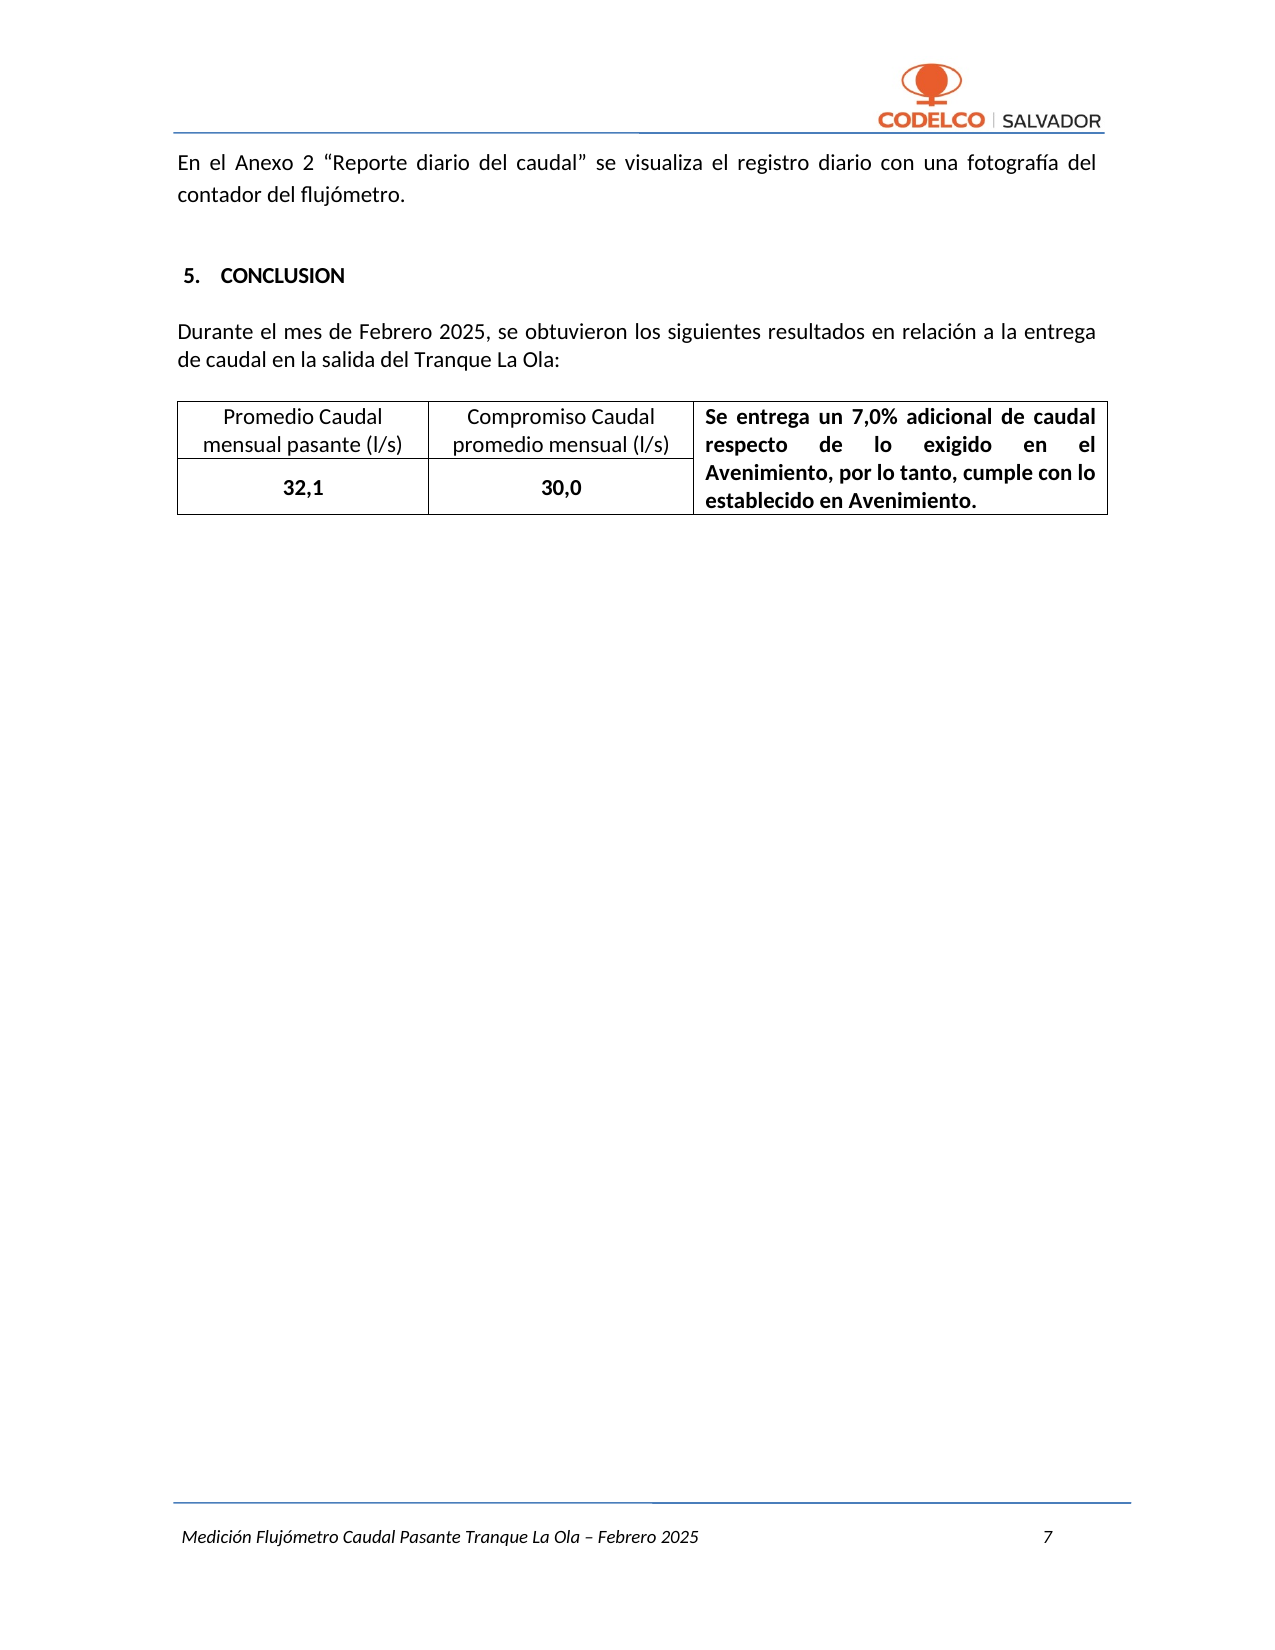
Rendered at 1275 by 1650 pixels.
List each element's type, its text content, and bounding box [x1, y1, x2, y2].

table_header Compromiso Caudal promedio mensual (l/s) [429, 402, 693, 458]
picture [870, 56, 1105, 132]
text En el Anexo 2 “Reporte diario del caudal” se visualiza el registro diario con una fotografía del contador del flujómetro. [177, 148, 1098, 208]
subtitle CONCLUSION [183, 261, 1090, 289]
table_header Se entrega un 7,0% adicional de caudal respecto de lo exigido en el Avenimiento, por lo tanto, cumple con lo establecido en Avenimiento. [694, 402, 1107, 514]
table_header Promedio Caudal mensual pasante (l/s) [178, 402, 428, 458]
text Durante el mes de Febrero 2025, se obtuvieron los siguientes resultados en relación a la entrega de caudal en la salida del Tranque La Ola: [177, 317, 1098, 373]
table_cell 32,1 [178, 459, 428, 514]
table_cell 30,0 [429, 459, 693, 514]
